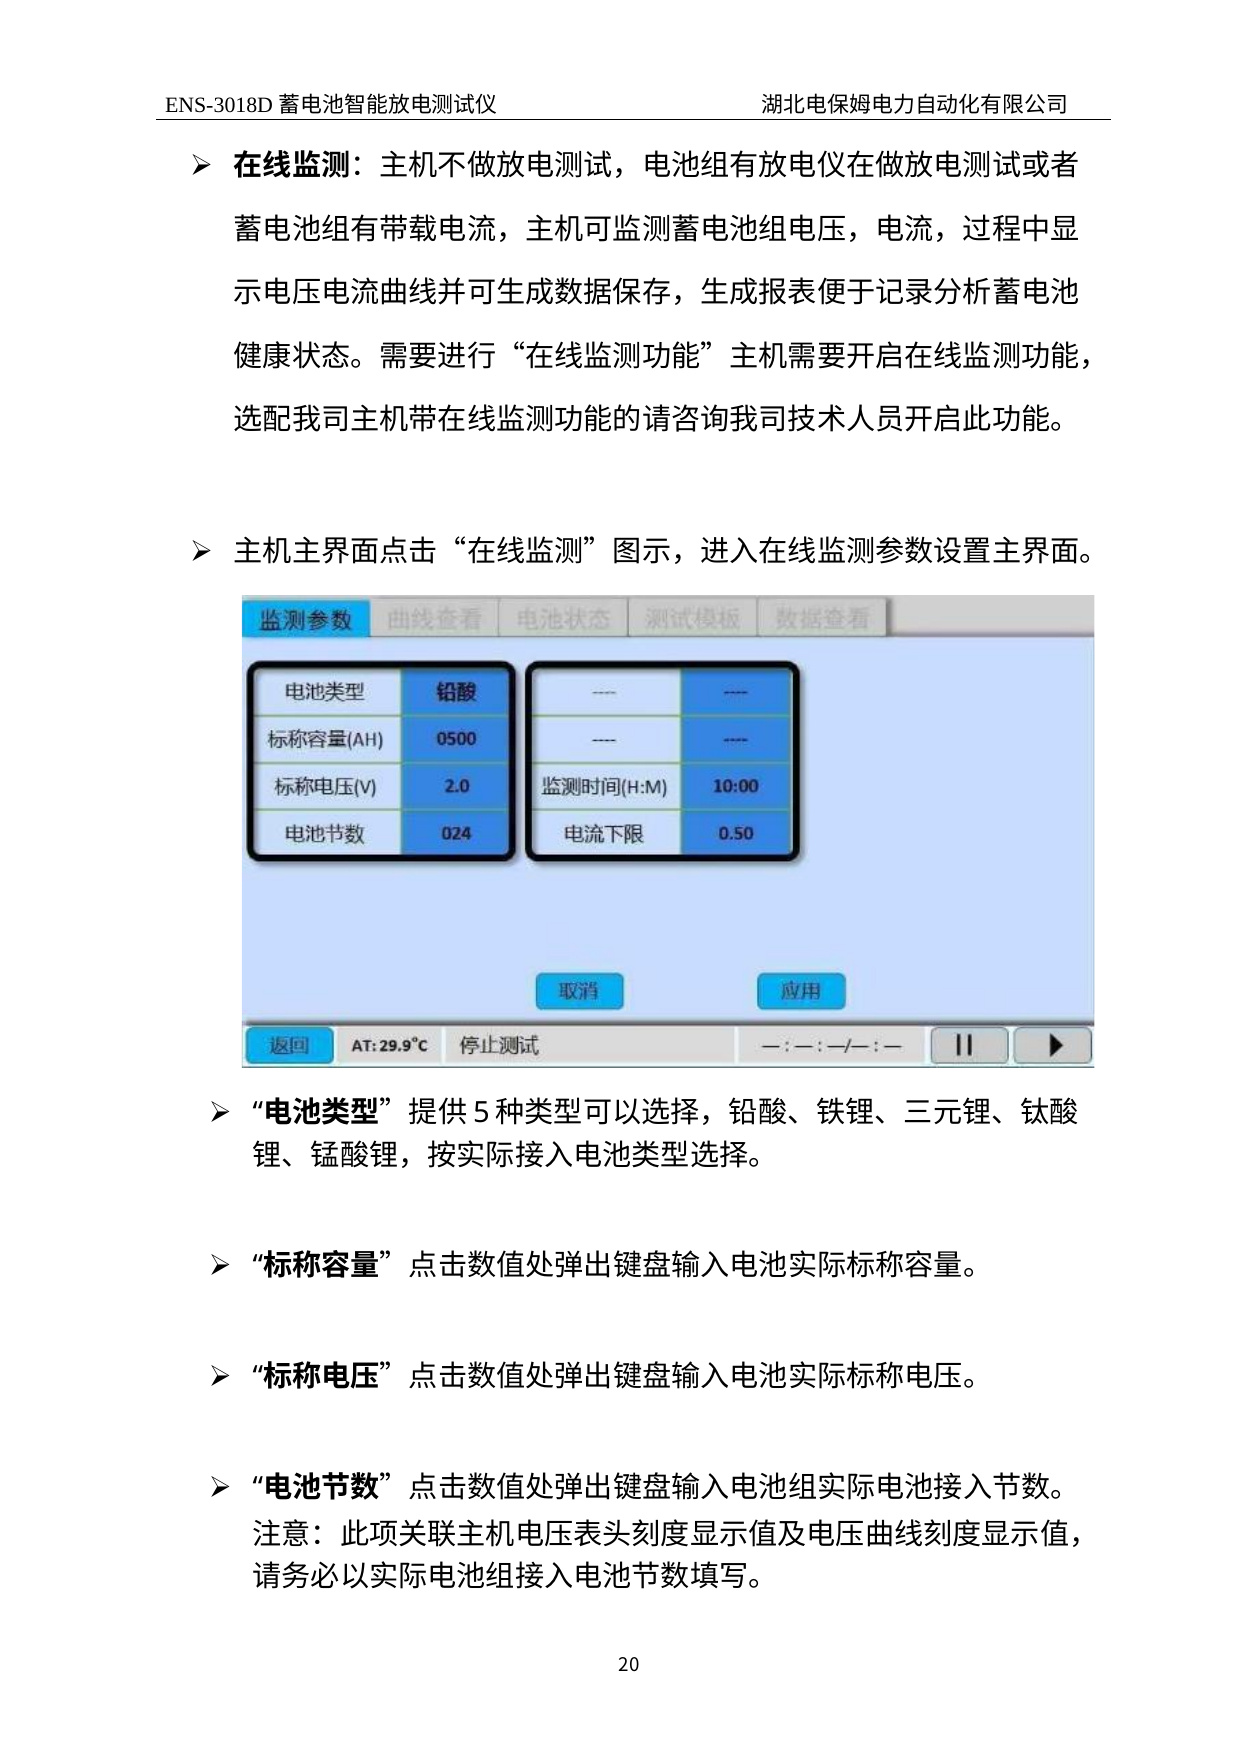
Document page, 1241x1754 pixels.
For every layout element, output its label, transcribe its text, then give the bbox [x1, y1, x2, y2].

picture [241, 595, 1095, 1068]
list “电池类型”提供5种类型可以选择，铅酸、铁锂、三元锂、钛酸锂、锰酸锂，按实际接入电池类型选择。 [208, 1089, 1103, 1173]
list 主机主界面点击“在线监测”图示，进入在线监测参数设置主界面。 [190, 527, 1103, 570]
list “标称容量”点击数值处弹出键盘输入电池实际标称容量。 [208, 1242, 1103, 1284]
list “标称电压”点击数值处弹出键盘输入电池实际标称电压。 [208, 1353, 1103, 1395]
list 注意：此项关联主机电压表头刻度显示值及电压曲线刻度显示值，请务必以实际电池组接入电池节数填写。 [252, 1510, 1103, 1595]
list “电池节数”点击数值处弹出键盘输入电池组实际电池接入节数。 [208, 1463, 1103, 1506]
list 在线监测：主机不做放电测试，电池组有放电仪在做放电测试或者蓄电池组有带载电流，主机可监测蓄电池组电压，电流，过程中显示电压电流曲线并可生成数据保存，生成报表便于记录分析蓄电池健康状态。需要进行“在线监测功能”主机需要开启在线监测功能，选配我司主机带在线监测功能的请咨询我司技术人员开启此功能。 [190, 142, 1103, 438]
